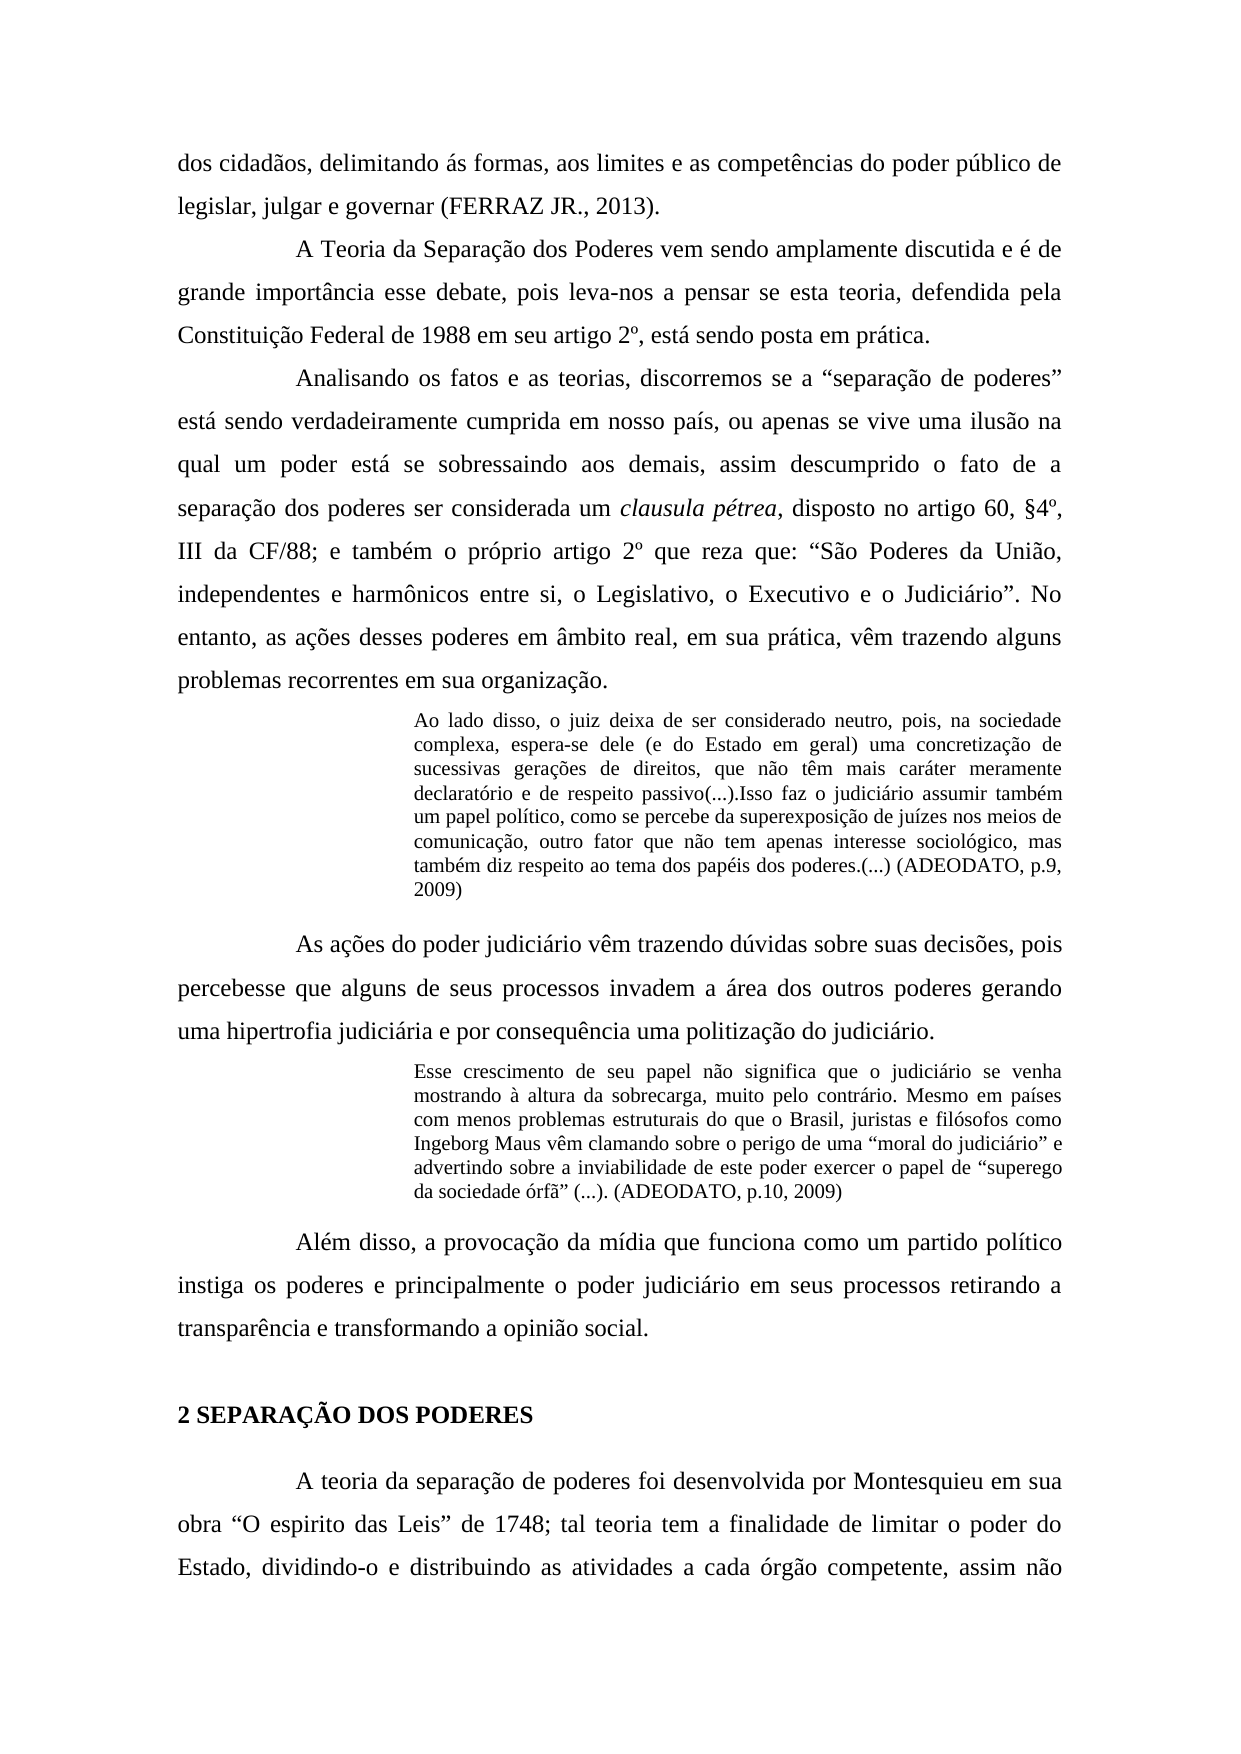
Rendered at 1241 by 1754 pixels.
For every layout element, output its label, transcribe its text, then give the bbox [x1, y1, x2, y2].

text Além disso, a provocação da mídia que funciona como um partido político instiga os poderes e principalmente o poder judiciário em seus processos retirando a transparência e transformando a opinião social. [177, 1227, 1063, 1342]
text Esse crescimento de seu papel não significa que o judiciário se venha mostrando à altura da sobrecarga, muito pelo contrário. Mesmo em países com menos problemas estruturais do que o Brasil, juristas e filósofos como Ingeborg Maus vêm clamando sobre o perigo de uma “moral do judiciário” e advertindo sobre a inviabilidade de este poder exercer o papel de “superego da sociedade órfã” (...). (ADEODATO, p.10, 2009) [413, 1059, 1063, 1203]
text Analisando os fatos e as teorias, discorremos se a “separação de poderes” está sendo verdadeiramente cumprida em nosso país, ou apenas se vive uma ilusão na qual um poder está se sobressaindo aos demais, assim descumprido o fato de a separação dos poderes ser considerada um clausula pétrea, disposto no artigo 60, §4º, III da CF/88; e também o próprio artigo 2º que reza que: “São Poderes da União, independentes e harmônicos entre si, o Legislativo, o Executivo e o Judiciário”. No entanto, as ações desses poderes em âmbito real, em sua prática, vêm trazendo alguns problemas recorrentes em sua organização. [177, 363, 1063, 694]
text A Teoria da Separação dos Poderes vem sendo amplamente discutida e é de grande importância esse debate, pois leva-nos a pensar se esta teoria, defendida pela Constituição Federal de 1988 em seu artigo 2º, está sendo posta em prática. [177, 234, 1063, 349]
text 2 SEPARAÇÃO DOS PODERES [177, 1400, 1063, 1428]
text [177, 148, 1063, 219]
text Ao lado disso, o juiz deixa de ser considerado neutro, pois, na sociedade complexa, espera-se dele (e do Estado em geral) uma concretização de sucessivas gerações de direitos, que não têm mais caráter meramente declaratório e de respeito passivo(...).Isso faz o judiciário assumir também um papel político, como se percebe da superexposição de juízes nos meios de comunicação, outro fator que não tem apenas interesse sociológico, mas também diz respeito ao tema dos papéis dos poderes.(...) (ADEODATO, p.9, 2009) [413, 708, 1063, 901]
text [177, 1466, 1063, 1581]
text As ações do poder judiciário vêm trazendo dúvidas sobre suas decisões, pois percebesse que alguns de seus processos invadem a área dos outros poderes gerando uma hipertrofia judiciária e por consequência uma politização do judiciário. [177, 929, 1063, 1044]
